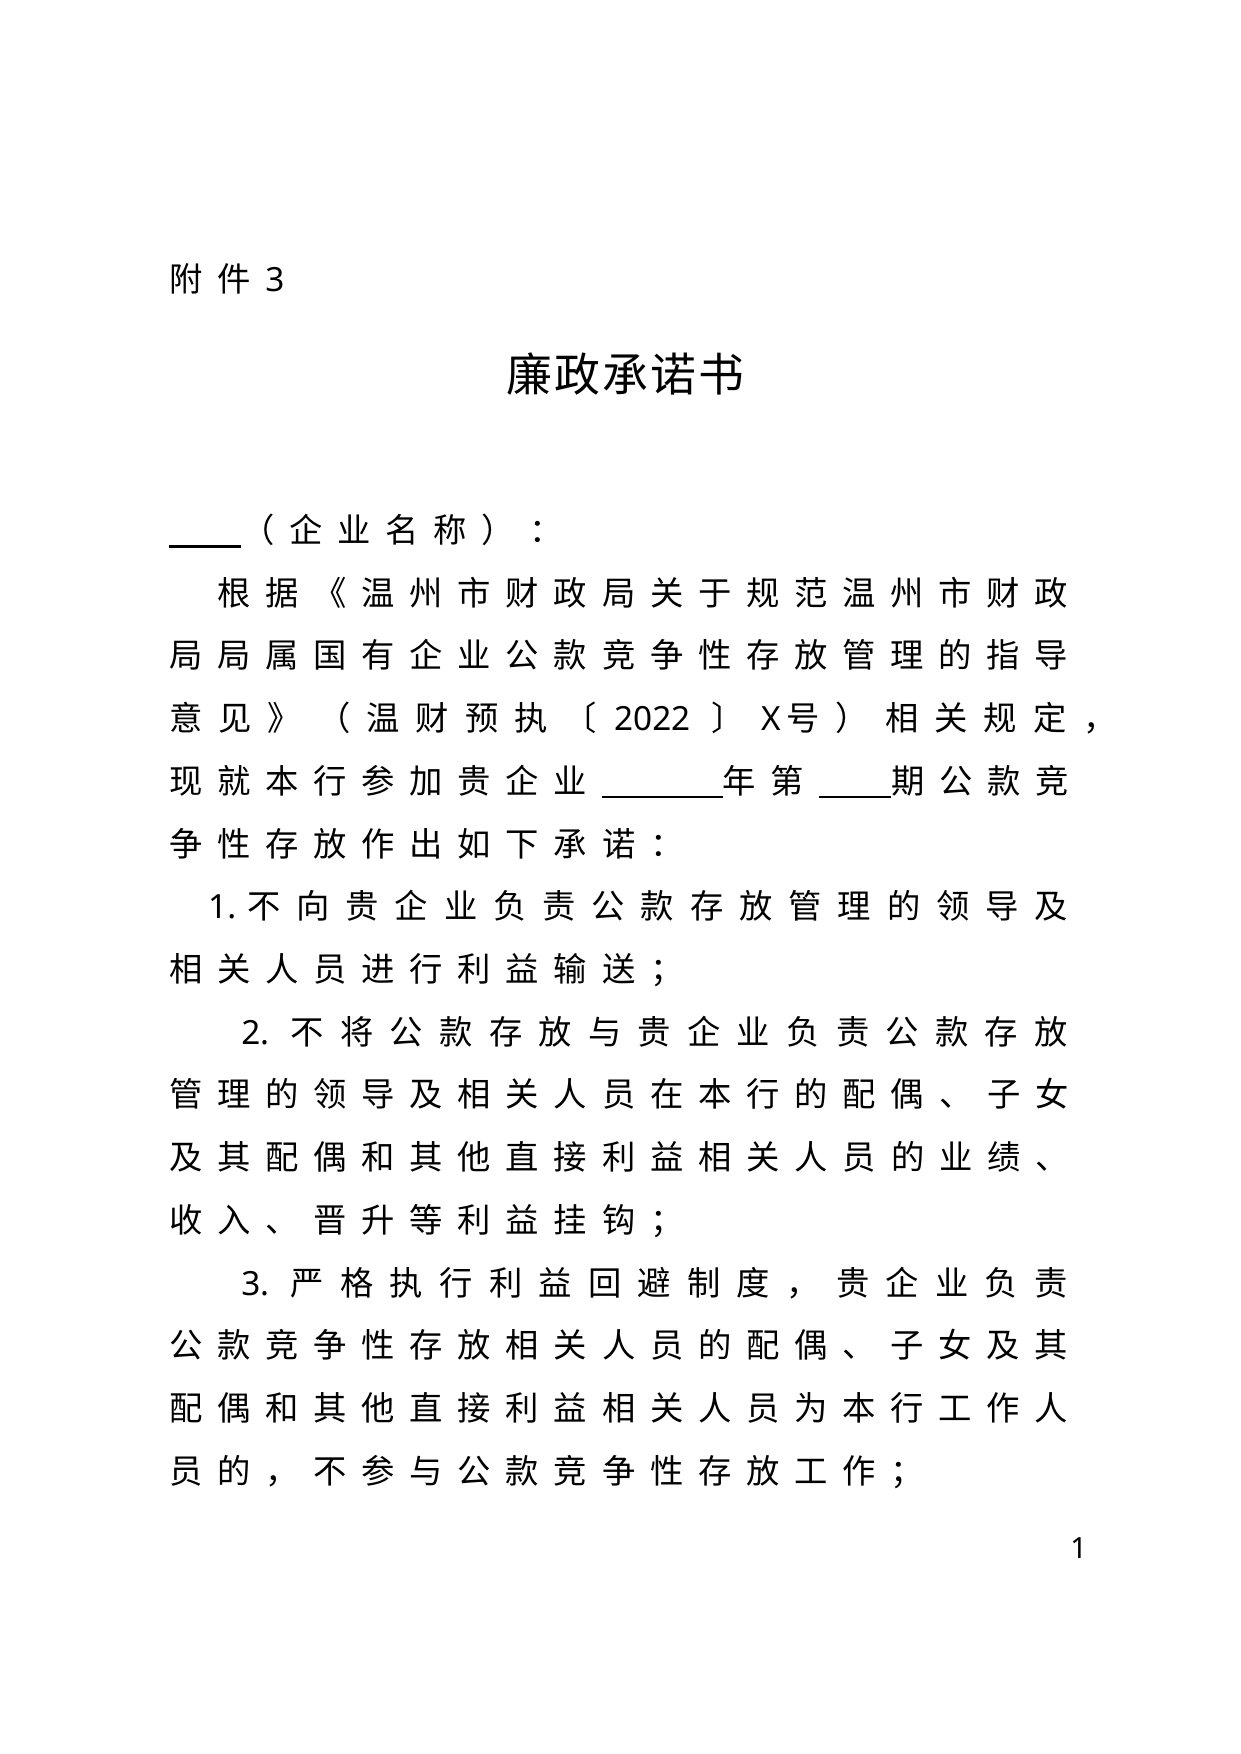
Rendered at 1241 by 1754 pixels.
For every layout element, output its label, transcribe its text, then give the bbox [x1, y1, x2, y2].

text （企业名称）： [169, 497, 1083, 559]
text 1.不向贵企业负责公款存放管理的领导及相关人员进行利益输送； [169, 873, 1083, 998]
text 根据《温州市财政局关于规范温州市财政局局属国有企业公款竞争性存放管理的指导意见》（温财预执〔2022〕X号）相关规定，现就本行参加贵企业 年第 期公款竞争性存放作出如下承诺： [169, 559, 1083, 873]
text 2.不将公款存放与贵企业负责公款存放管理的领导及相关人员在本行的配偶、子女及其配偶和其他直接利益相关人员的业绩、收入、晋升等利益挂钩； [169, 998, 1083, 1249]
text 3.严格执行利益回避制度，贵企业负责公款竞争性存放相关人员的配偶、子女及其配偶和其他直接利益相关人员为本行工作人员的，不参与公款竞争性存放工作； [169, 1249, 1083, 1500]
text 附件3 [169, 246, 1083, 308]
text 廉政承诺书 [169, 308, 1083, 434]
